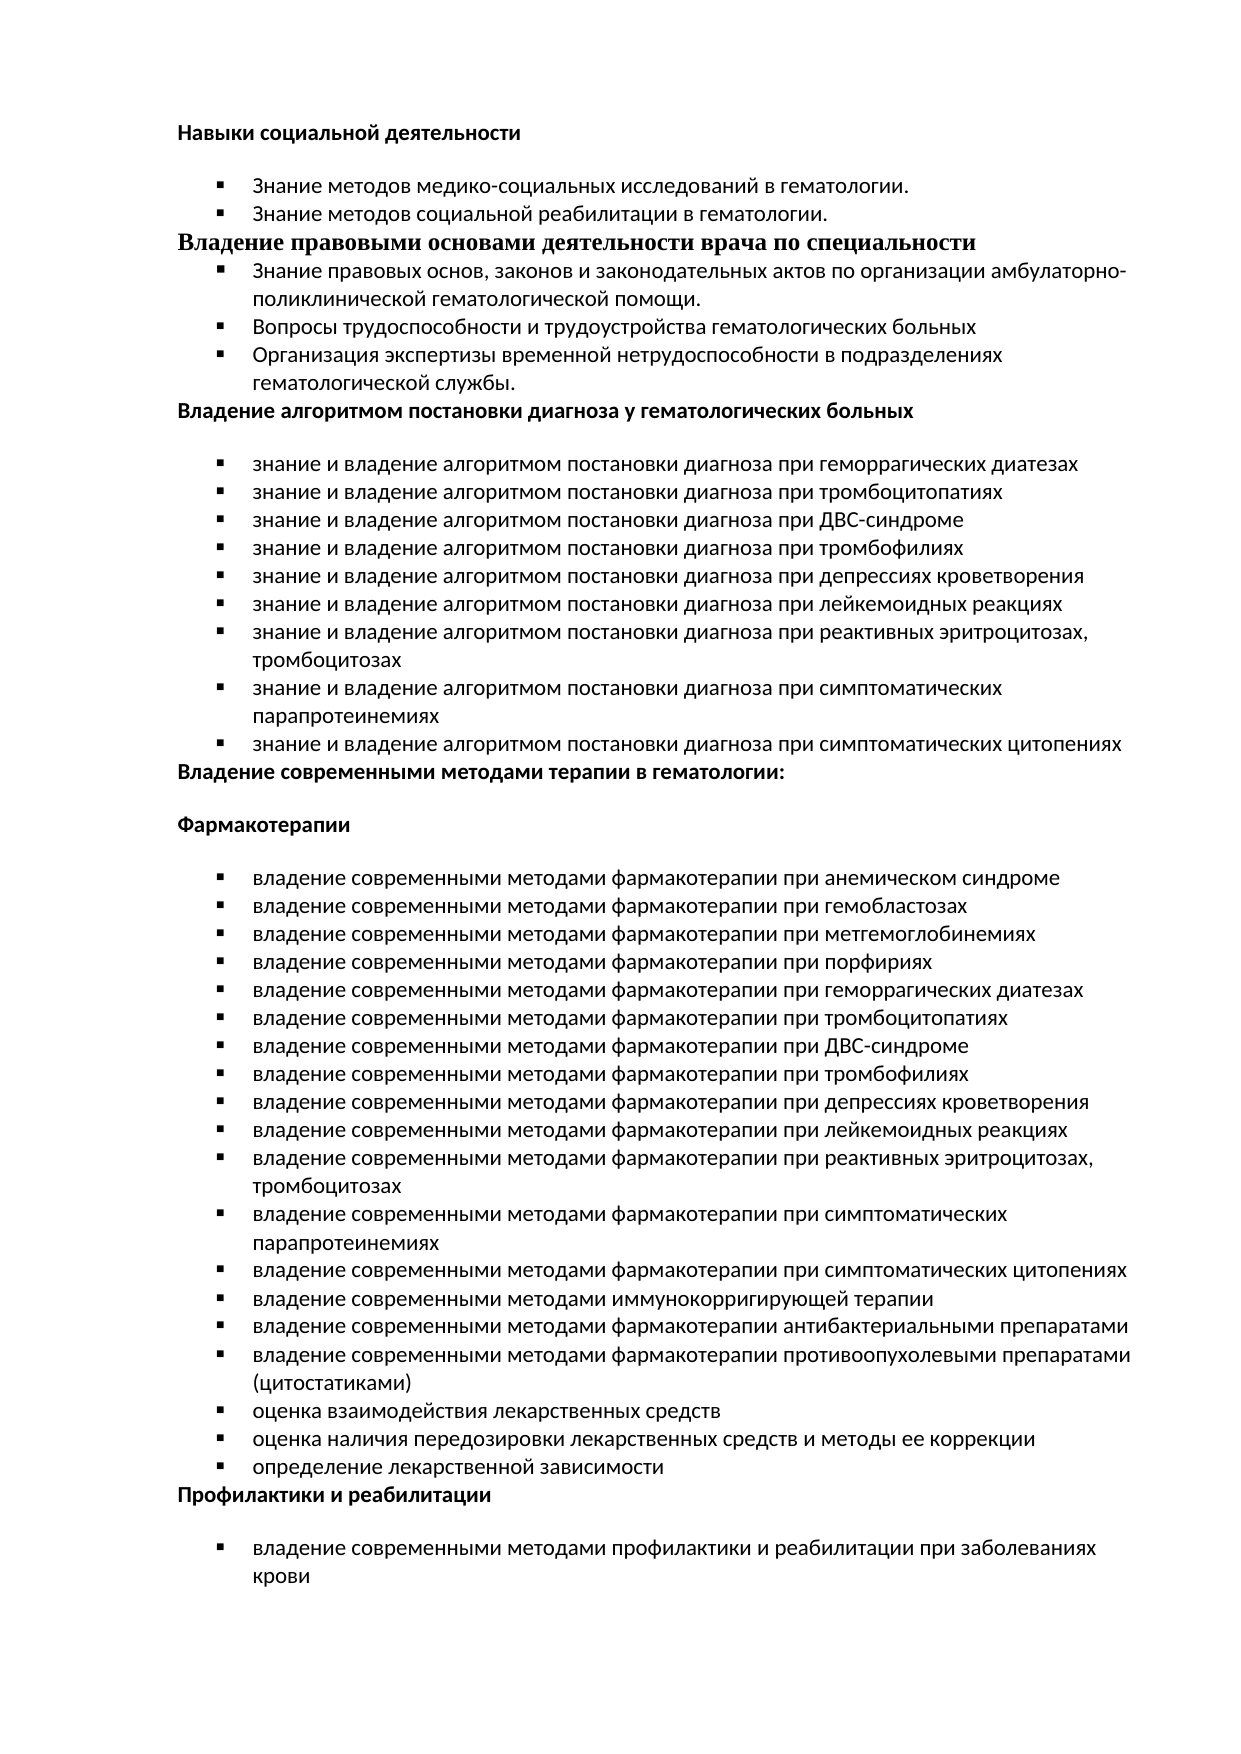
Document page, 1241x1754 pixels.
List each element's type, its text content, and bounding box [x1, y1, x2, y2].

text Владение правовыми основами деятельности врача по специальности [177, 227, 1152, 256]
list знание и владение алгоритмом постановки диагноза при тромбоцитопатиях [215, 477, 1152, 505]
list владение современными методами фармакотерапии при симптоматических цитопениях [215, 1256, 1152, 1284]
list знание и владение алгоритмом постановки диагноза при лейкемоидных реакциях [215, 589, 1152, 617]
list владение современными методами фармакотерапии при реактивных эритроцитозах, тромбоцитозах [215, 1143, 1152, 1199]
text Владение алгоритмом постановки диагноза у гематологических больных [177, 396, 1152, 424]
list знание и владение алгоритмом постановки диагноза при реактивных эритроцитозах, тромбоцитозах [215, 617, 1152, 673]
text Профилактики и реабилитации [177, 1480, 1152, 1508]
list определение лекарственной зависимости [215, 1452, 1152, 1480]
list владение современными методами фармакотерапии при тромбоцитопатиях [215, 1003, 1152, 1031]
list знание и владение алгоритмом постановки диагноза при геморрагических диатезах [215, 449, 1152, 477]
text Владение современными методами терапии в гематологии: [177, 757, 1152, 785]
list Знание правовых основ, законов и законодательных актов по организации амбулаторно-поликлинической гематологической помощи. [215, 256, 1152, 312]
list знание и владение алгоритмом постановки диагноза при симптоматических цитопениях [215, 729, 1152, 757]
list Вопросы трудоспособности и трудоустройства гематологических больных [215, 312, 1152, 340]
list Знание методов медико-социальных исследований в гематологии. [215, 171, 1152, 199]
list владение современными методами фармакотерапии при порфириях [215, 947, 1152, 975]
list владение современными методами фармакотерапии при тромбофилиях [215, 1059, 1152, 1087]
list знание и владение алгоритмом постановки диагноза при тромбофилиях [215, 533, 1152, 561]
list владение современными методами фармакотерапии при лейкемоидных реакциях [215, 1116, 1152, 1143]
list знание и владение алгоритмом постановки диагноза при депрессиях кроветворения [215, 561, 1152, 589]
list владение современными методами фармакотерапии антибактериальными препаратами [215, 1312, 1152, 1340]
list знание и владение алгоритмом постановки диагноза при симптоматических парапротеинемиях [215, 673, 1152, 729]
list владение современными методами профилактики и реабилитации при заболеваниях крови [215, 1533, 1152, 1589]
list оценка взаимодействия лекарственных средств [215, 1396, 1152, 1424]
text Фармакотерапии [177, 810, 1152, 838]
list владение современными методами фармакотерапии при депрессиях кроветворения [215, 1087, 1152, 1116]
list владение современными методами иммунокорригирующей терапии [215, 1284, 1152, 1312]
list владение современными методами фармакотерапии при симптоматических парапротеинемиях [215, 1199, 1152, 1256]
list владение современными методами фармакотерапии при анемическом синдроме [215, 863, 1152, 891]
list знание и владение алгоритмом постановки диагноза при ДВС-синдроме [215, 505, 1152, 533]
list владение современными методами фармакотерапии при гемобластозах [215, 891, 1152, 919]
list владение современными методами фармакотерапии при метгемоглобинемиях [215, 919, 1152, 947]
text Навыки социальной деятельности [177, 118, 1152, 146]
list владение современными методами фармакотерапии при геморрагических диатезах [215, 975, 1152, 1003]
list владение современными методами фармакотерапии при ДВС-синдроме [215, 1031, 1152, 1059]
list оценка наличия передозировки лекарственных средств и методы ее коррекции [215, 1424, 1152, 1452]
list Организация экспертизы временной нетрудоспособности в подразделениях гематологической службы. [215, 340, 1152, 396]
list Знание методов социальной реабилитации в гематологии. [215, 199, 1152, 227]
list владение современными методами фармакотерапии противоопухолевыми препаратами (цитостатиками) [215, 1340, 1152, 1396]
